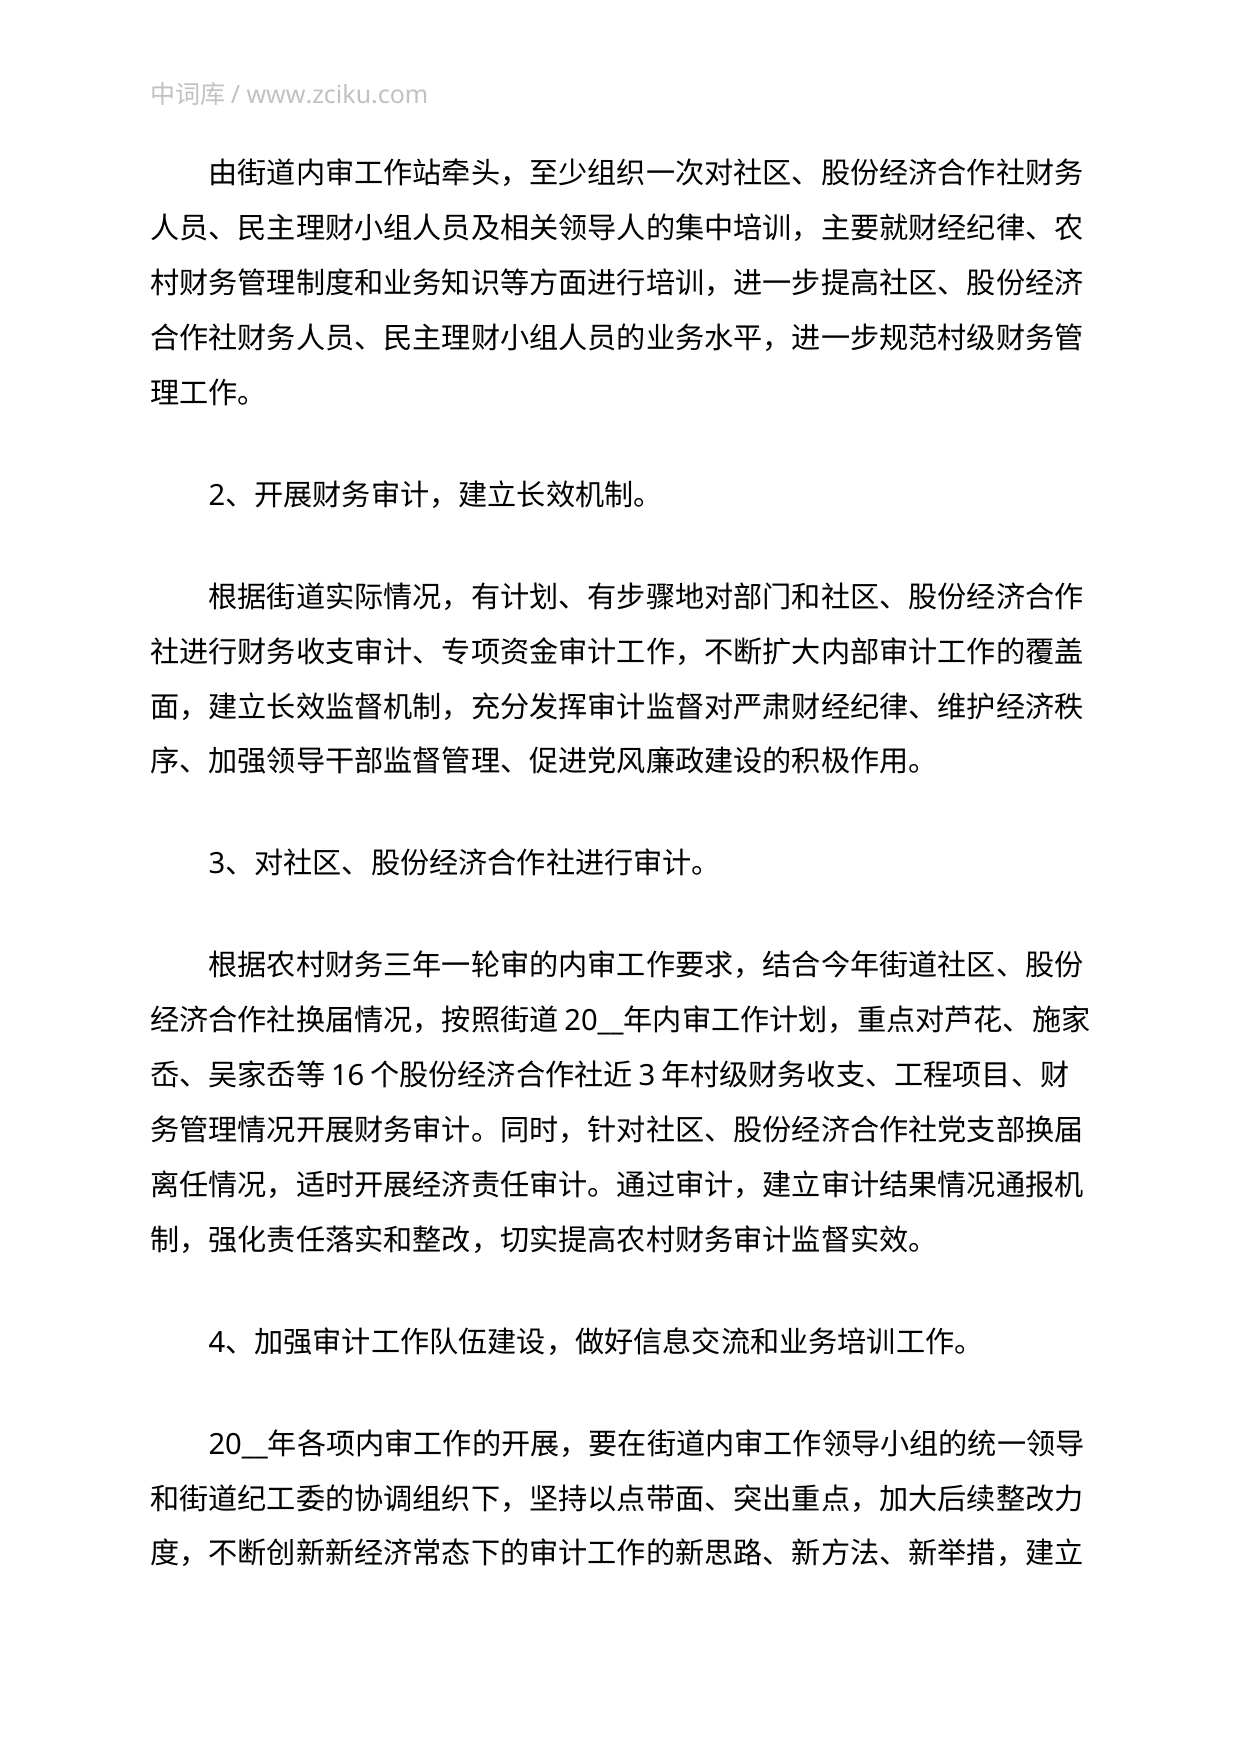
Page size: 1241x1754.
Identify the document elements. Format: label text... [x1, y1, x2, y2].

text 由街道内审工作站牵头，至少组织一次对社区、股份经济合作社财务人员、民主理财小组人员及相关领导人的集中培训，主要就财经纪律、农村财务管理制度和业务知识等方面进行培训，进一步提高社区、股份经济合作社财务人员、民主理财小组人员的业务水平，进一步规范村级财务管理工作。 [150, 150, 1090, 412]
text 2、开展财务审计，建立长效机制。 [150, 471, 1090, 514]
text 4、加强审计工作队伍建设，做好信息交流和业务培训工作。 [150, 1318, 1090, 1361]
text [150, 1420, 1090, 1572]
text 3、对社区、股份经济合作社进行审计。 [150, 840, 1090, 882]
text 根据农村财务三年一轮审的内审工作要求，结合今年街道社区、股份经济合作社换届情况，按照街道20__年内审工作计划，重点对芦花、施家岙、吴家岙等16个股份经济合作社近3年村级财务收支、工程项目、财务管理情况开展财务审计。同时，针对社区、股份经济合作社党支部换届离任情况，适时开展经济责任审计。通过审计，建立审计结果情况通报机制，强化责任落实和整改，切实提高农村财务审计监督实效。 [150, 942, 1090, 1259]
text 根据街道实际情况，有计划、有步骤地对部门和社区、股份经济合作社进行财务收支审计、专项资金审计工作，不断扩大内部审计工作的覆盖面，建立长效监督机制，充分发挥审计监督对严肃财经纪律、维护经济秩序、加强领导干部监督管理、促进党风廉政建设的积极作用。 [150, 573, 1090, 780]
